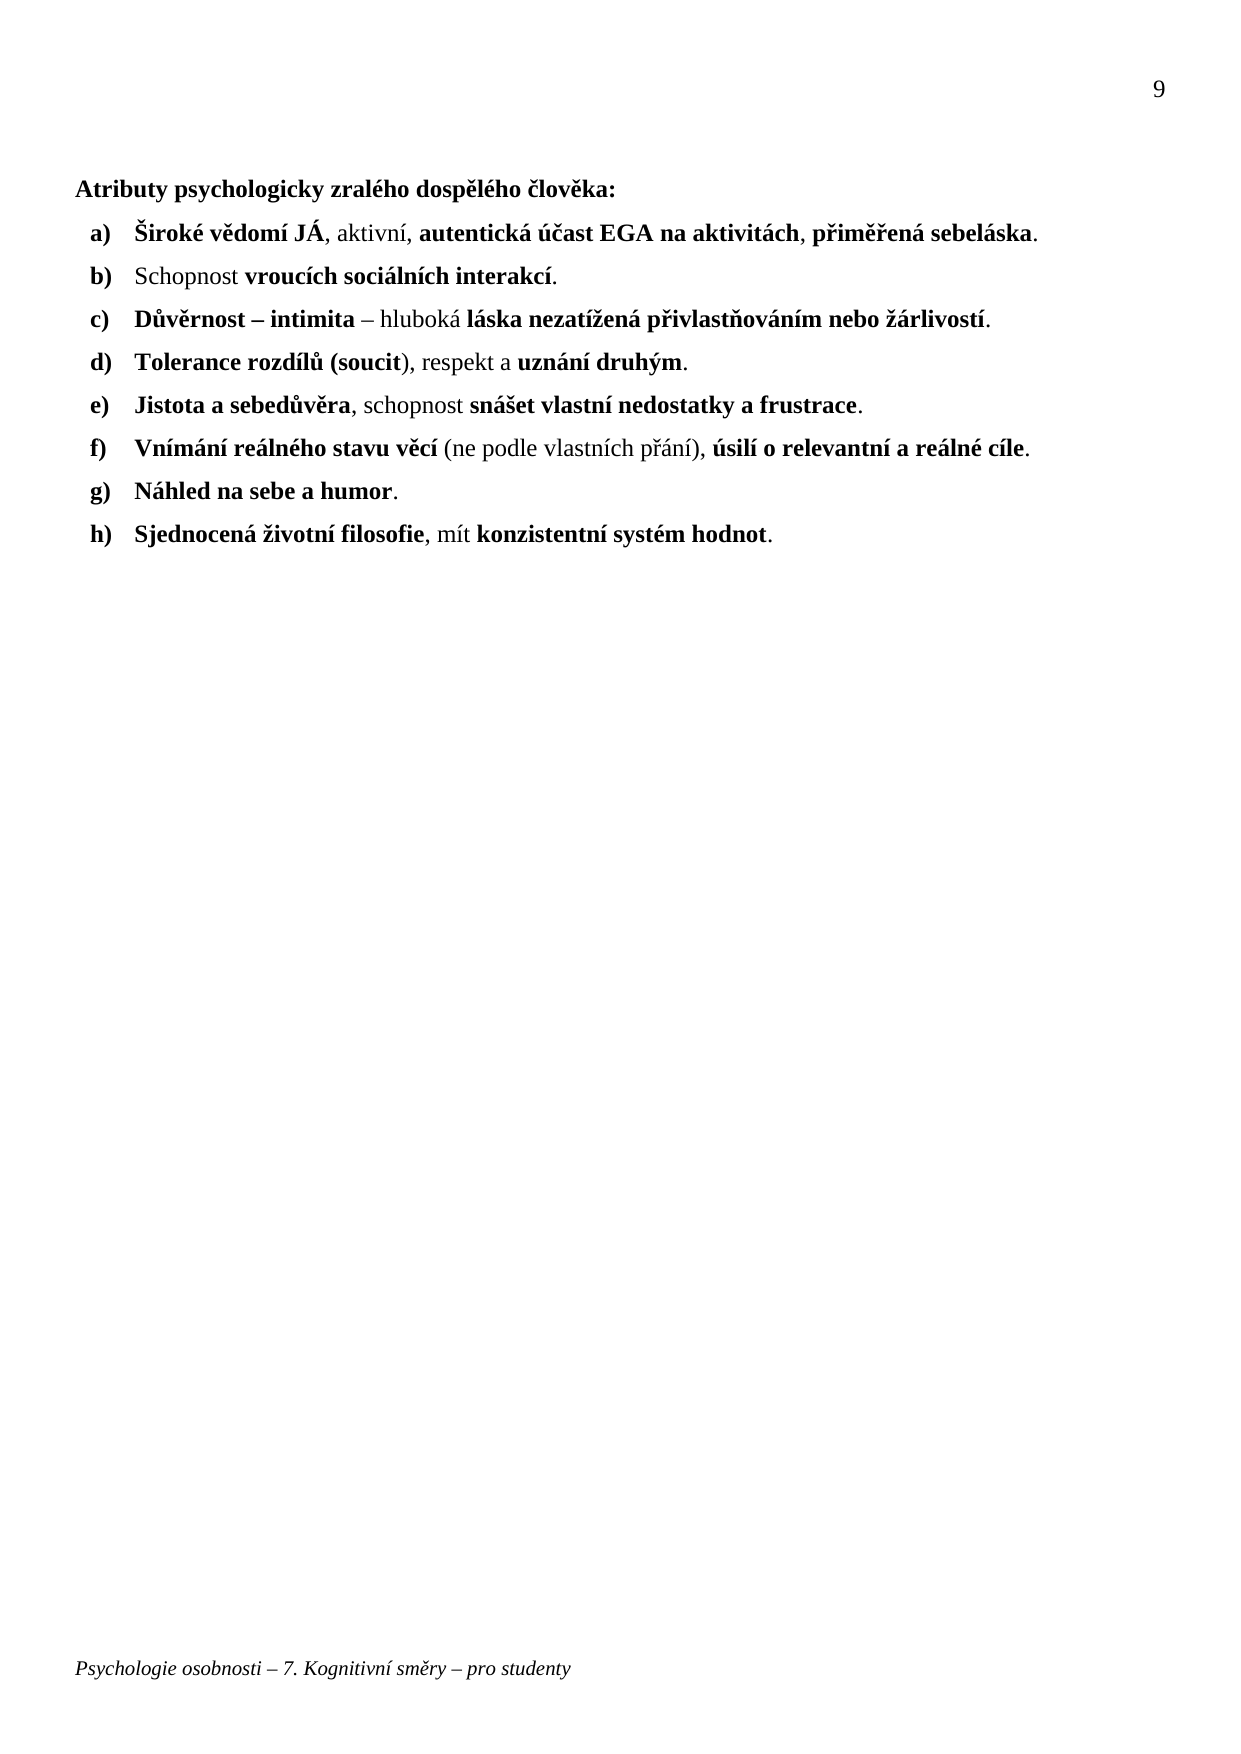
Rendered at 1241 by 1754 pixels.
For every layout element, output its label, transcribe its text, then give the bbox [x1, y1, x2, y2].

list Vnímání reálného stavu věcí (ne podle vlastních přání), úsilí o relevantní a reálné cíle. [90, 433, 1165, 462]
list Jistota a sebedůvěra, schopnost snášet vlastní nedostatky a frustrace. [90, 390, 1165, 419]
text Atributy psychologicky zralého dospělého člověka: [75, 174, 1165, 203]
list Sjednocená životní filosofie, mít konzistentní systém hodnot. [90, 519, 1165, 548]
list Široké vědomí JÁ, aktivní, autentická účast EGA na aktivitách, přiměřená sebeláska. [90, 218, 1165, 246]
list Tolerance rozdílů (soucit), respekt a uznání druhým. [90, 347, 1165, 376]
list Náhled na sebe a humor. [90, 476, 1165, 505]
list Schopnost vroucích sociálních interakcí. [90, 261, 1165, 289]
list Důvěrnost – intimita – hluboká láska nezatížená přivlastňováním nebo žárlivostí. [90, 304, 1165, 333]
